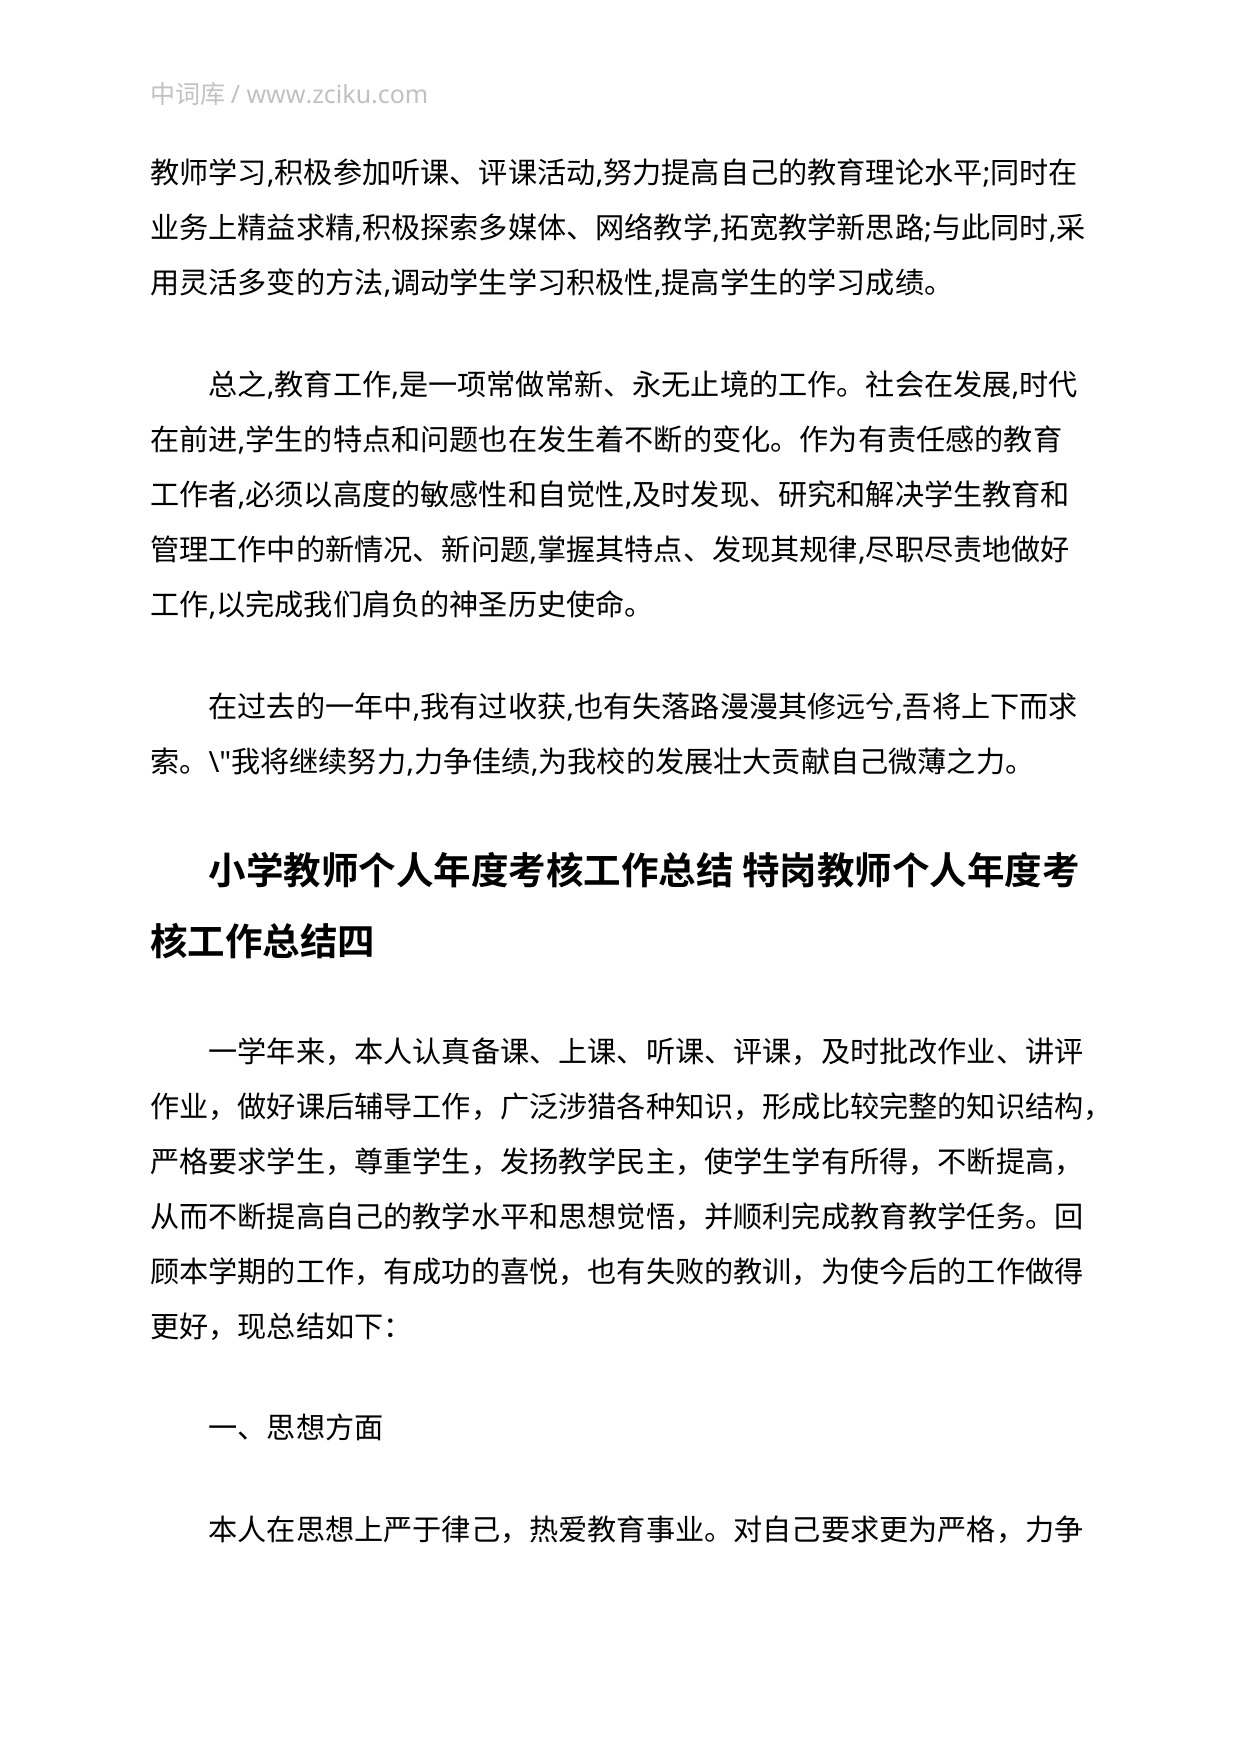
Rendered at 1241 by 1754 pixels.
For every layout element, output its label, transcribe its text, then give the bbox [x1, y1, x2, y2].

text 一、思想方面 [150, 1405, 1090, 1447]
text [150, 150, 1090, 302]
text 在过去的一年中,我有过收获,也有失落路漫漫其修远兮,吾将上下而求索。\"我将继续努力,力争佳绩,为我校的发展壮大贡献自己微薄之力。 [150, 684, 1090, 781]
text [150, 1507, 1090, 1549]
text 总之,教育工作,是一项常做常新、永无止境的工作。社会在发展,时代在前进,学生的特点和问题也在发生着不断的变化。作为有责任感的教育工作者,必须以高度的敏感性和自觉性,及时发现、研究和解决学生教育和管理工作中的新情况、新问题,掌握其特点、发现其规律,尽职尽责地做好工作,以完成我们肩负的神圣历史使命。 [150, 362, 1090, 624]
text 小学教师个人年度考核工作总结 特岗教师个人年度考核工作总结四 [150, 841, 1090, 966]
text 一学年来，本人认真备课、上课、听课、评课，及时批改作业、讲评作业，做好课后辅导工作，广泛涉猎各种知识，形成比较完整的知识结构，严格要求学生，尊重学生，发扬教学民主，使学生学有所得，不断提高，从而不断提高自己的教学水平和思想觉悟，并顺利完成教育教学任务。回顾本学期的工作，有成功的喜悦，也有失败的教训，为使今后的工作做得更好，现总结如下： [150, 1029, 1090, 1346]
